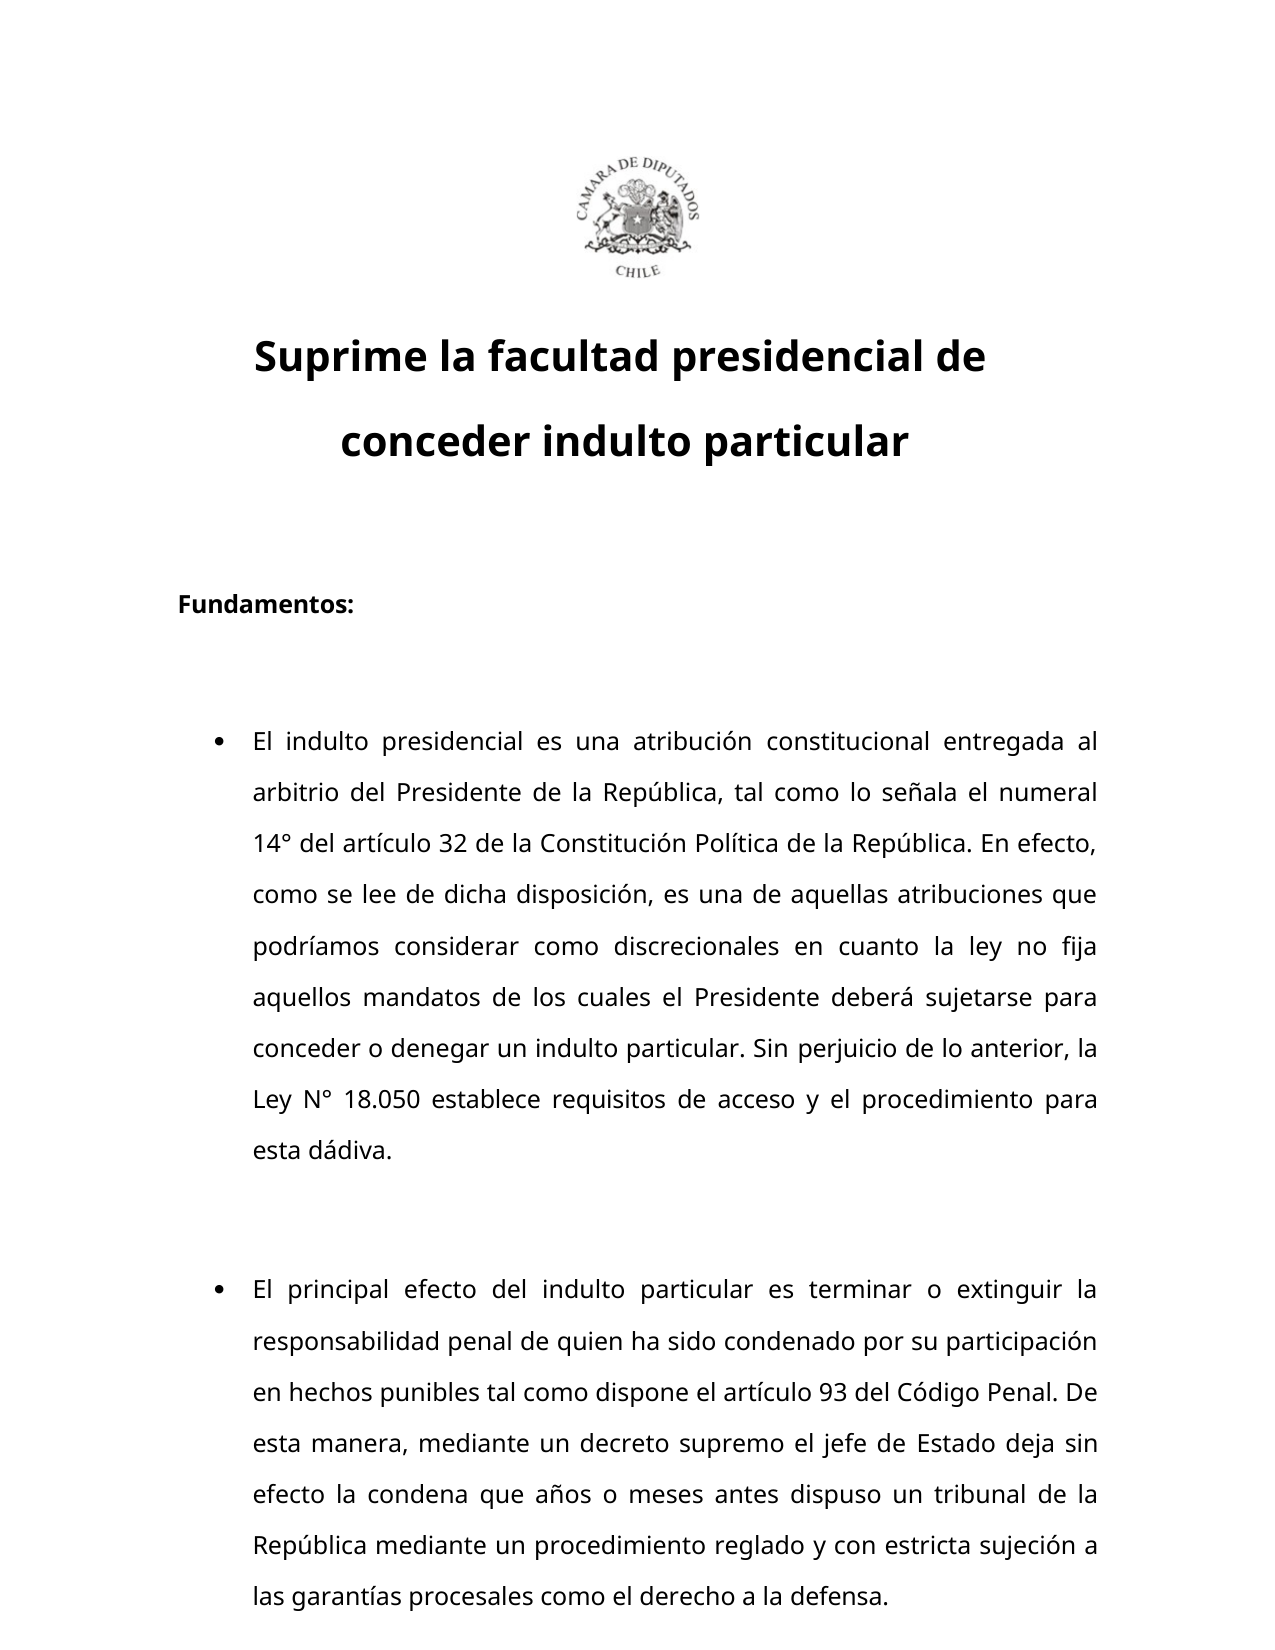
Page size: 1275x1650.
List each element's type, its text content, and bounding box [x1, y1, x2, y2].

list El principal efecto del indulto particular es terminar o extinguir la responsabilidad penal de quien ha sido condenado por su participación en hechos punibles tal como dispone el artículo 93 del Código Penal. De esta manera, mediante un decreto supremo el jefe de Estado deja sin efecto la condena que años o meses antes dispuso un tribunal de la República mediante un procedimiento reglado y con estricta sujeción a las garantías procesales como el derecho a la defensa. [215, 1272, 1098, 1612]
list El indulto presidencial es una atribución constitucional entregada al arbitrio del Presidente de la República, tal como lo señala el numeral 14° del artículo 32 de la Constitución Política de la República. En efecto, como se lee de dicha disposición, es una de aquellas atribuciones que podríamos considerar como discrecionales en cuanto la ley no fija aquellos mandatos de los cuales el Presidente deberá sujetarse para conceder o denegar un indulto particular. Sin perjuicio de lo anterior, la Ley N° 18.050 establece requisitos de acceso y el procedimiento para esta dádiva. [215, 724, 1098, 1166]
picture [576, 156, 700, 280]
text Fundamentos: [177, 587, 1110, 621]
title Suprime la facultad presidencial de conceder indulto particular [254, 327, 1110, 469]
